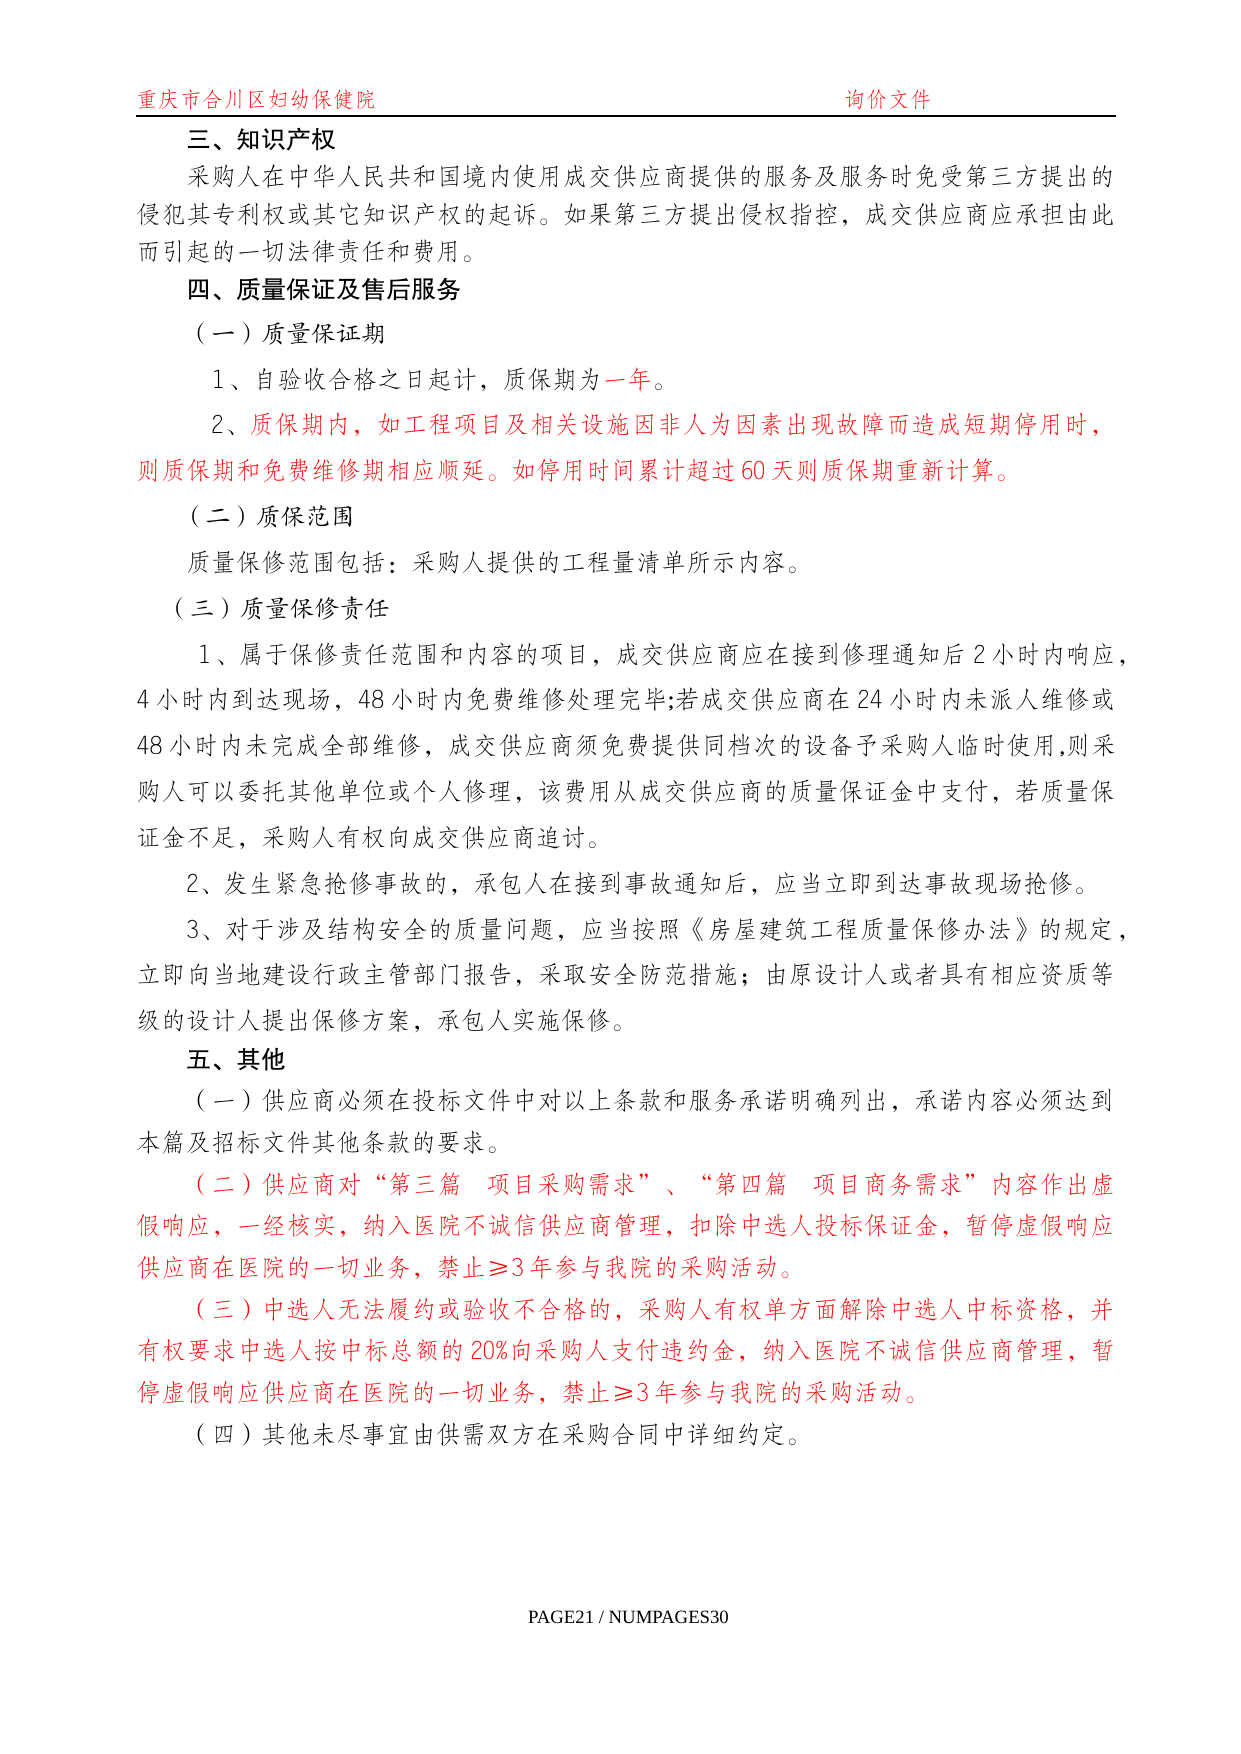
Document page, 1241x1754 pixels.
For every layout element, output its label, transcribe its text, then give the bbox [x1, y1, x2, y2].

list 中选人无法履约或验收不合格的，采购人有权单方面解除中选人中标资格，并有权要求中选人按中标总额的20%向采购人支付违约金，纳入医院不诚信供应商管理，暂停虚假响应供应商在医院的一切业务，禁止≥3年参与我院的采购活动。 [136, 1285, 1116, 1410]
text 1、自验收合格之日起计，质保期为一年。 [136, 351, 1116, 397]
text 1、属于保修责任范围和内容的项目，成交供应商应在接到修理通知后2小时内响应，4小时内到达现场，48小时内免费维修处理完毕;若成交供应商在24小时内未派人维修或48小时内未完成全部维修，成交供应商须免费提供同档次的设备予采购人临时使用,则采购人可以委托其他单位或个人修理，该费用从成交供应商的质量保证金中支付，若质量保证金不足，采购人有权向成交供应商追讨。 [136, 626, 1116, 856]
list 供应商对“第三篇 项目采购需求”、“第四篇 项目商务需求”内容作出虚假响应，一经核实，纳入医院不诚信供应商管理，扣除中选人投标保证金，暂停虚假响应供应商在医院的一切业务，禁止≥3年参与我院的采购活动。 [136, 1160, 1116, 1285]
text （一）质量保证期 [136, 306, 1116, 351]
text （四）其他未尽事宜由供需双方在采购合同中详细约定。 [136, 1410, 1116, 1451]
text 2、发生紧急抢修事故的，承包人在接到事故通知后，应当立即到达事故现场抢修。 [136, 856, 1116, 901]
text 质量保修范围包括：采购人提供的工程量清单所示内容。 [136, 535, 1116, 581]
text 2、质保期内，如工程项目及相关设施因非人为因素出现故障而造成短期停用时，则质保期和免费维修期相应顺延。如停用时间累计超过60天则质保期重新计算。 [136, 397, 1116, 489]
subtitle 三、知识产权 [136, 118, 1116, 156]
text （二）质保范围 [136, 489, 1116, 535]
list 供应商必须在投标文件中对以上条款和服务承诺明确列出，承诺内容必须达到本篇及招标文件其他条款的要求。 [136, 1076, 1116, 1160]
subtitle 四、质量保证及售后服务 [136, 268, 1116, 306]
text （三）质量保修责任 [136, 581, 1116, 626]
subtitle 五、其他 [136, 1039, 1116, 1076]
text 3、对于涉及结构安全的质量问题，应当按照《房屋建筑工程质量保修办法》的规定，立即向当地建设行政主管部门报告，采取安全防范措施；由原设计人或者具有相应资质等级的设计人提出保修方案，承包人实施保修。 [136, 901, 1116, 1039]
subtitle 采购人在中华人民共和国境内使用成交供应商提供的服务及服务时免受第三方提出的侵犯其专利权或其它知识产权的起诉。如果第三方提出侵权指控，成交供应商应承担由此而引起的一切法律责任和费用。 [136, 156, 1116, 268]
